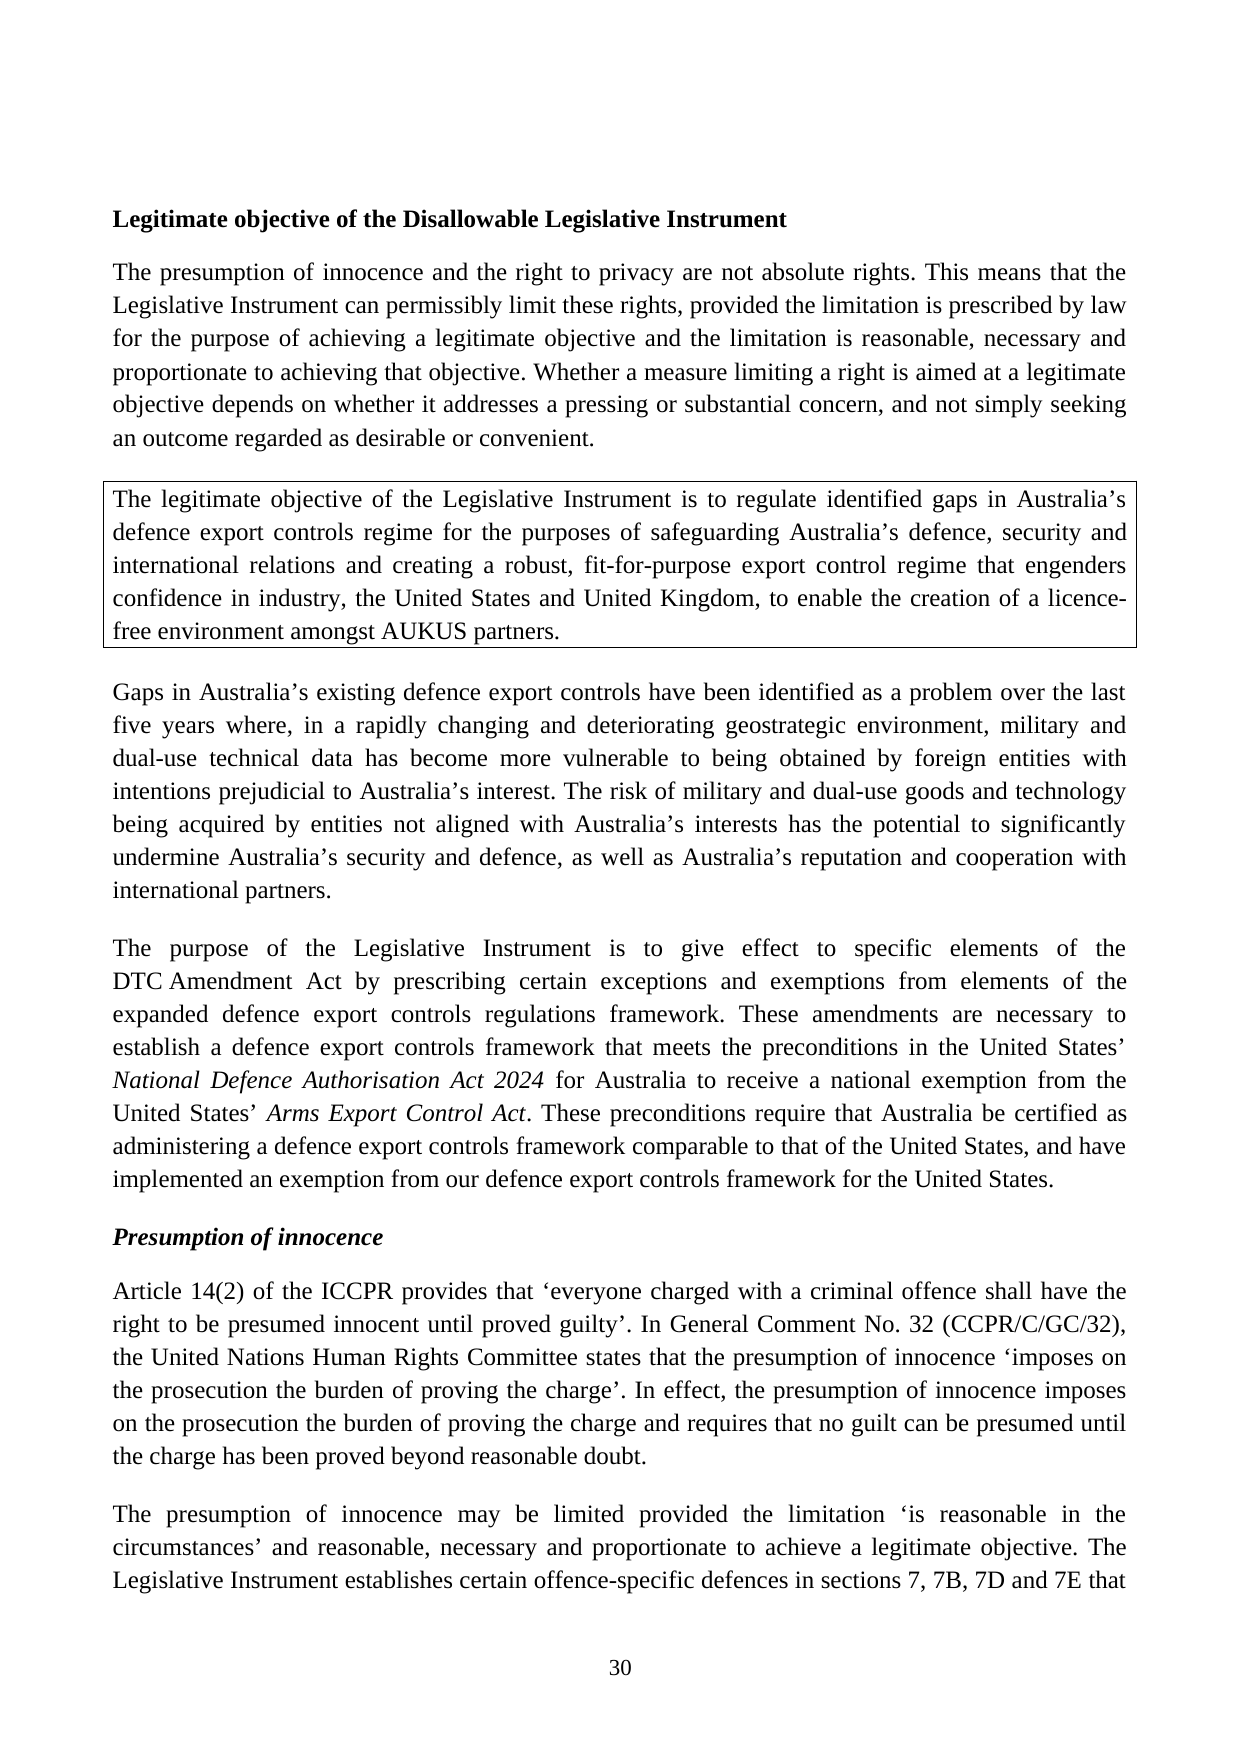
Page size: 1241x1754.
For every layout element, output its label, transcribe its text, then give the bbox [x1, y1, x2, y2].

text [112, 1499, 1128, 1594]
text Article 14(2) of the ICCPR provides that ‘everyone charged with a criminal offence shall have the right to be presumed innocent until proved guilty’. In General Comment No. 32 (CCPR/C/GC/32), the United Nations Human Rights Committee states that the presumption of innocence ‘imposes on the prosecution the burden of proving the charge’. In effect, the presumption of innocence imposes on the prosecution the burden of proving the charge and requires that no guilt can be presumed until the charge has been proved beyond reasonable doubt. [112, 1276, 1128, 1470]
text The purpose of the Legislative Instrument is to give effect to specific elements of the DTC Amendment Act by prescribing certain exceptions and exemptions from elements of the expanded defence export controls regulations framework. These amendments are necessary to establish a defence export controls framework that meets the preconditions in the United States’ National Defence Authorisation Act 2024 for Australia to receive a national exemption from the United States’ Arms Export Control Act. These preconditions require that Australia be certified as administering a defence export controls framework comparable to that of the United States, and have implemented an exemption from our defence export controls framework for the United States. [112, 933, 1128, 1193]
text The legitimate objective of the Legislative Instrument is to regulate identified gaps in Australia’s defence export controls regime for the purposes of safeguarding Australia’s defence, security and international relations and creating a robust, fit-for-purpose export control regime that engenders confidence in industry, the United States and United Kingdom, to enable the creation of a licence-free environment amongst AUKUS partners. [104, 482, 1136, 647]
text Presumption of innocence [112, 1222, 1128, 1251]
text Legitimate objective of the Disallowable Legislative Instrument [112, 204, 1128, 232]
text Gaps in Australia’s existing defence export controls have been identified as a problem over the last five years where, in a rapidly changing and deteriorating geostrategic environment, military and dual-use technical data has become more vulnerable to being obtained by foreign entities with intentions prejudicial to Australia’s interest. The risk of military and dual-use goods and technology being acquired by entities not aligned with Australia’s interests has the potential to significantly undermine Australia’s security and defence, as well as Australia’s reputation and cooperation with international partners. [112, 677, 1128, 904]
text The presumption of innocence and the right to privacy are not absolute rights. This means that the Legislative Instrument can permissibly limit these rights, provided the limitation is prescribed by law for the purpose of achieving a legitimate objective and the limitation is reasonable, necessary and proportionate to achieving that objective. Whether a measure limiting a right is aimed at a legitimate objective depends on whether it addresses a pressing or substantial concern, and not simply seeking an outcome regarded as desirable or convenient. [112, 257, 1128, 451]
